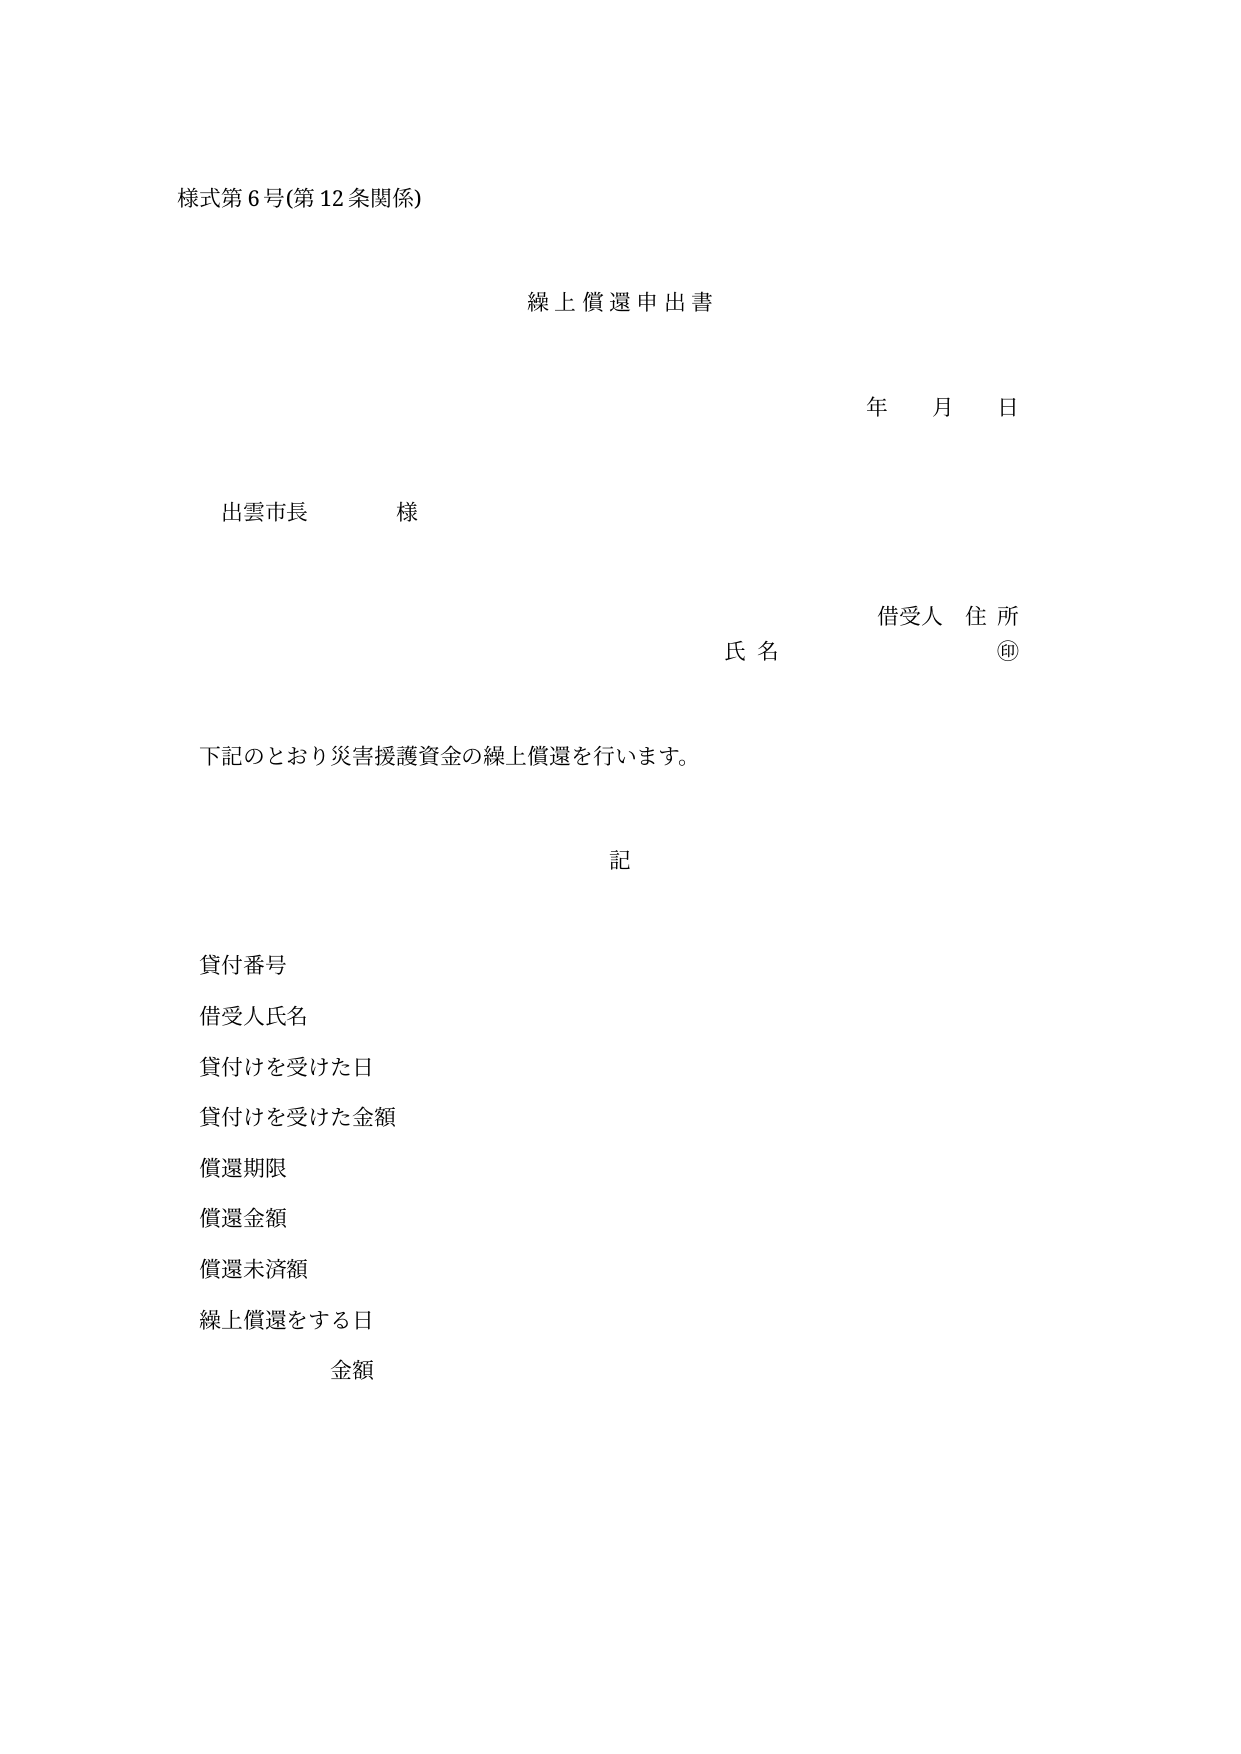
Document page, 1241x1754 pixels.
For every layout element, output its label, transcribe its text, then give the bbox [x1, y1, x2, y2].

text 氏名 ㊞ [177, 633, 1019, 668]
text 繰上償還をする日 [177, 1301, 1063, 1336]
text 下記のとおり災害援護資金の繰上償還を行います。 [177, 737, 1063, 772]
text 年 月 日 [177, 388, 1019, 423]
text 様式第6号(第12条関係) [177, 179, 1063, 214]
text 借受人氏名 [177, 997, 1063, 1032]
text 償還期限 [177, 1149, 1063, 1184]
text 繰上償還申出書 [177, 284, 1063, 319]
text 償還金額 [177, 1200, 1063, 1235]
text 金額 [177, 1352, 1063, 1387]
text 貸付けを受けた日 [177, 1048, 1063, 1083]
text 出雲市長 様 [177, 493, 1063, 528]
text 記 [177, 842, 1063, 877]
text 償還未済額 [177, 1251, 1063, 1285]
text 貸付けを受けた金額 [177, 1099, 1063, 1133]
text 貸付番号 [177, 947, 1063, 982]
text 借受人 住所 [177, 598, 1019, 633]
